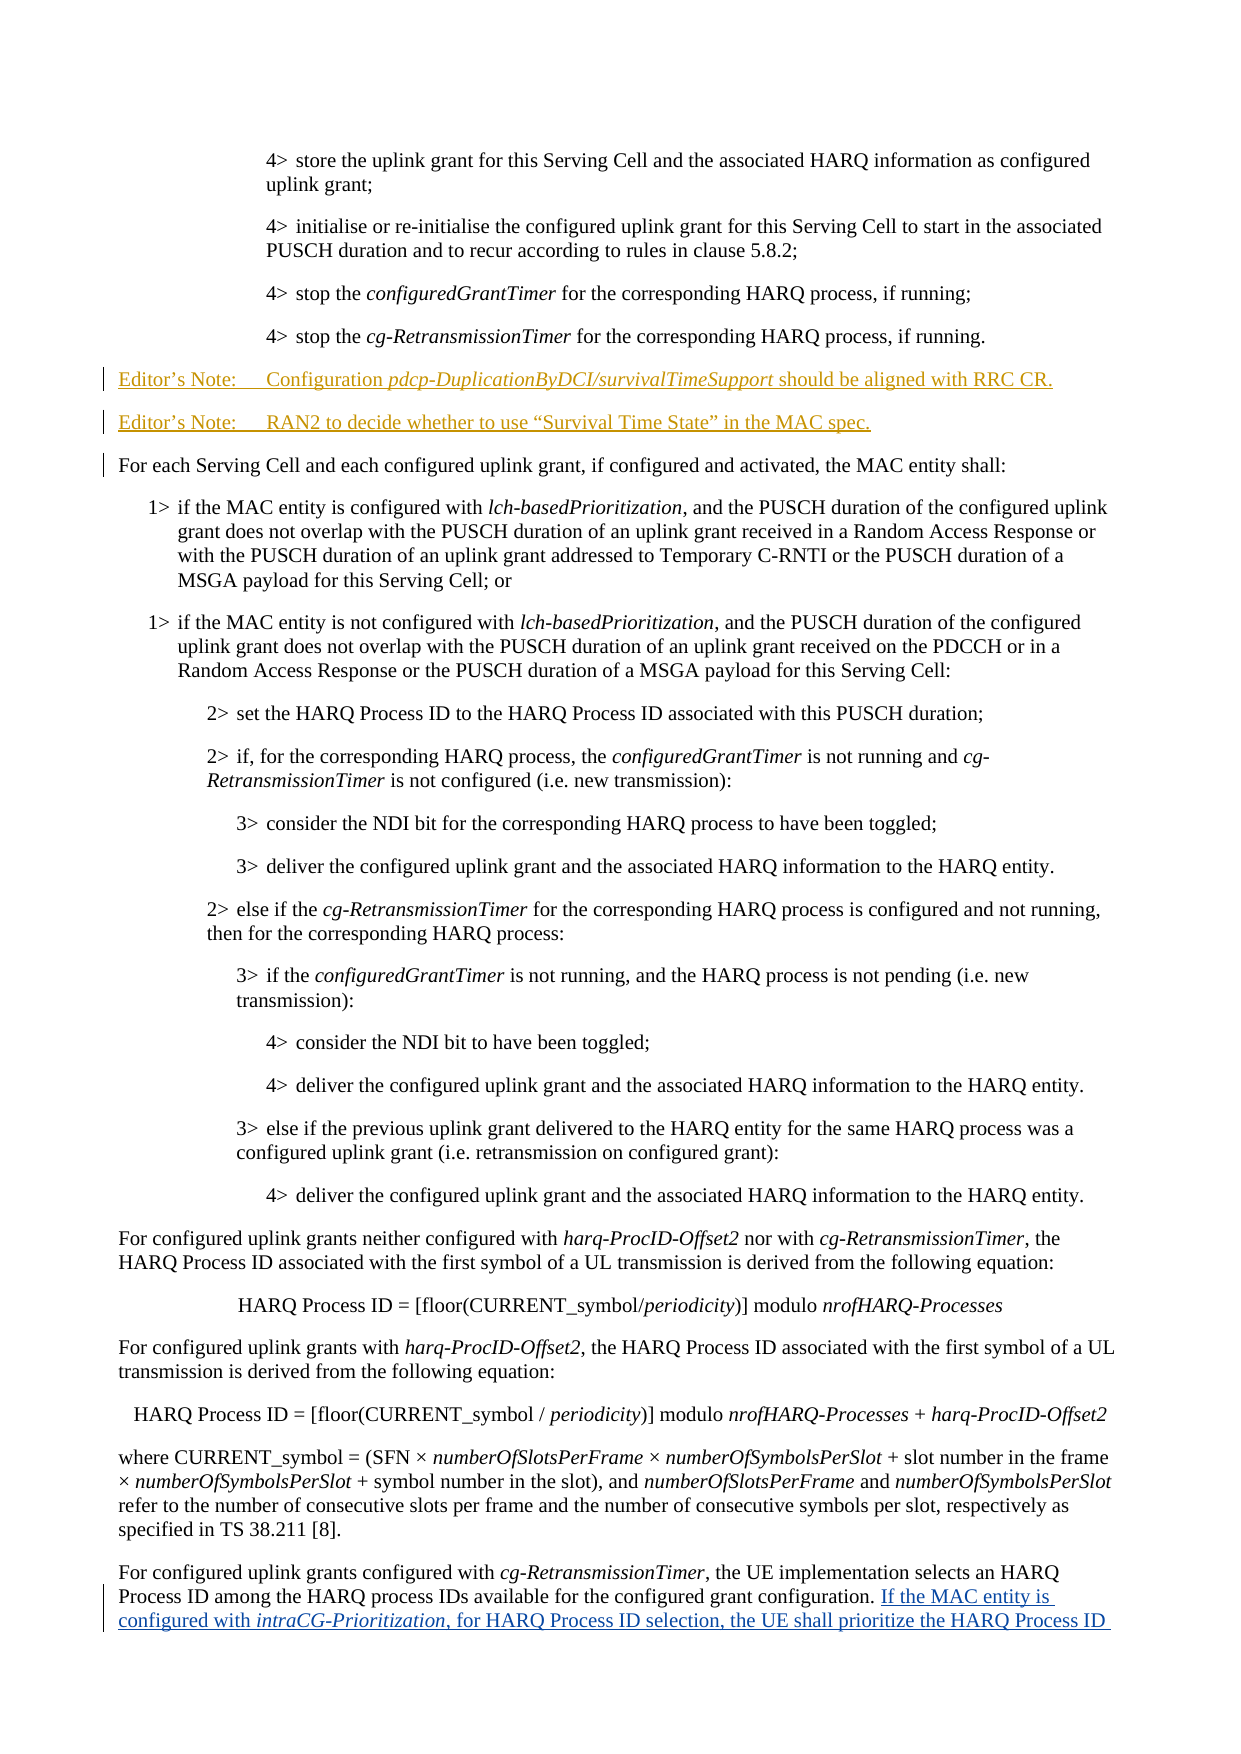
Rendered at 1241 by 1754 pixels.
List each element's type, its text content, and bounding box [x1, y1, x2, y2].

text 3> consider the NDI bit for the corresponding HARQ process to have been toggled; [236, 811, 1122, 835]
text 3> else if the previous uplink grant delivered to the HARQ entity for the same HARQ process was a configured uplink grant (i.e. retransmission on configured grant): [236, 1116, 1122, 1164]
text For configured uplink grants neither configured with harq-ProcID-Offset2 nor with cg-RetransmissionTimer, the HARQ Process ID associated with the first symbol of a UL transmission is derived from the following equation: [118, 1226, 1122, 1274]
text 1> if the MAC entity is configured with lch-basedPrioritization, and the PUSCH duration of the configured uplink grant does not overlap with the PUSCH duration of an uplink grant received in a Random Access Response or with the PUSCH duration of an uplink grant addressed to Temporary C-RNTI or the PUSCH duration of a MSGA payload for this Serving Cell; or [148, 495, 1122, 592]
text 4> initialise or re-initialise the configured uplink grant for this Serving Cell to start in the associated PUSCH duration and to recur according to rules in clause 5.8.2; [266, 214, 1122, 262]
text 2> set the HARQ Process ID to the HARQ Process ID associated with this PUSCH duration; [207, 701, 1122, 725]
text 3> deliver the configured uplink grant and the associated HARQ information to the HARQ entity. [236, 854, 1122, 878]
text 2> if, for the corresponding HARQ process, the configuredGrantTimer is not running and cg-RetransmissionTimer is not configured (i.e. new transmission): [207, 744, 1122, 792]
text 1> if the MAC entity is not configured with lch-basedPrioritization, and the PUSCH duration of the configured uplink grant does not overlap with the PUSCH duration of an uplink grant received on the PDCCH or in a Random Access Response or the PUSCH duration of a MSGA payload for this Serving Cell: [148, 610, 1122, 682]
text 2> else if the cg-RetransmissionTimer for the corresponding HARQ process is configured and not running, then for the corresponding HARQ process: [207, 897, 1122, 945]
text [118, 1560, 1122, 1632]
text 4> consider the NDI bit to have been toggled; [266, 1030, 1122, 1054]
text where CURRENT_symbol = (SFN × numberOfSlotsPerFrame × numberOfSymbolsPerSlot + slot number in the frame × numberOfSymbolsPerSlot + symbol number in the slot), and numberOfSlotsPerFrame and numberOfSymbolsPerSlot refer to the number of consecutive slots per frame and the number of consecutive symbols per slot, respectively as specified in TS 38.211 [8]. [118, 1445, 1122, 1541]
text 4> store the uplink grant for this Serving Cell and the associated HARQ information as configured uplink grant; [266, 147, 1122, 196]
text 4> deliver the configured uplink grant and the associated HARQ information to the HARQ entity. [266, 1073, 1122, 1097]
text 4> deliver the configured uplink grant and the associated HARQ information to the HARQ entity. [266, 1183, 1122, 1207]
text 3> if the configuredGrantTimer is not running, and the HARQ process is not pending (i.e. new transmission): [236, 963, 1122, 1012]
text HARQ Process ID = [floor(CURRENT_symbol/periodicity)] modulo nrofHARQ-Processes [118, 1292, 1122, 1317]
text For configured uplink grants with harq-ProcID-Offset2, the HARQ Process ID associated with the first symbol of a UL transmission is derived from the following equation: [118, 1335, 1122, 1383]
text HARQ Process ID = [floor(CURRENT_symbol / periodicity)] modulo nrofHARQ-Processes + harq-ProcID-Offset2 [118, 1402, 1122, 1426]
text 4> stop the cg-RetransmissionTimer for the corresponding HARQ process, if running. [266, 324, 1122, 348]
text 4> stop the configuredGrantTimer for the corresponding HARQ process, if running; [266, 281, 1122, 305]
text For each Serving Cell and each configured uplink grant, if configured and activated, the MAC entity shall: [118, 452, 1122, 477]
